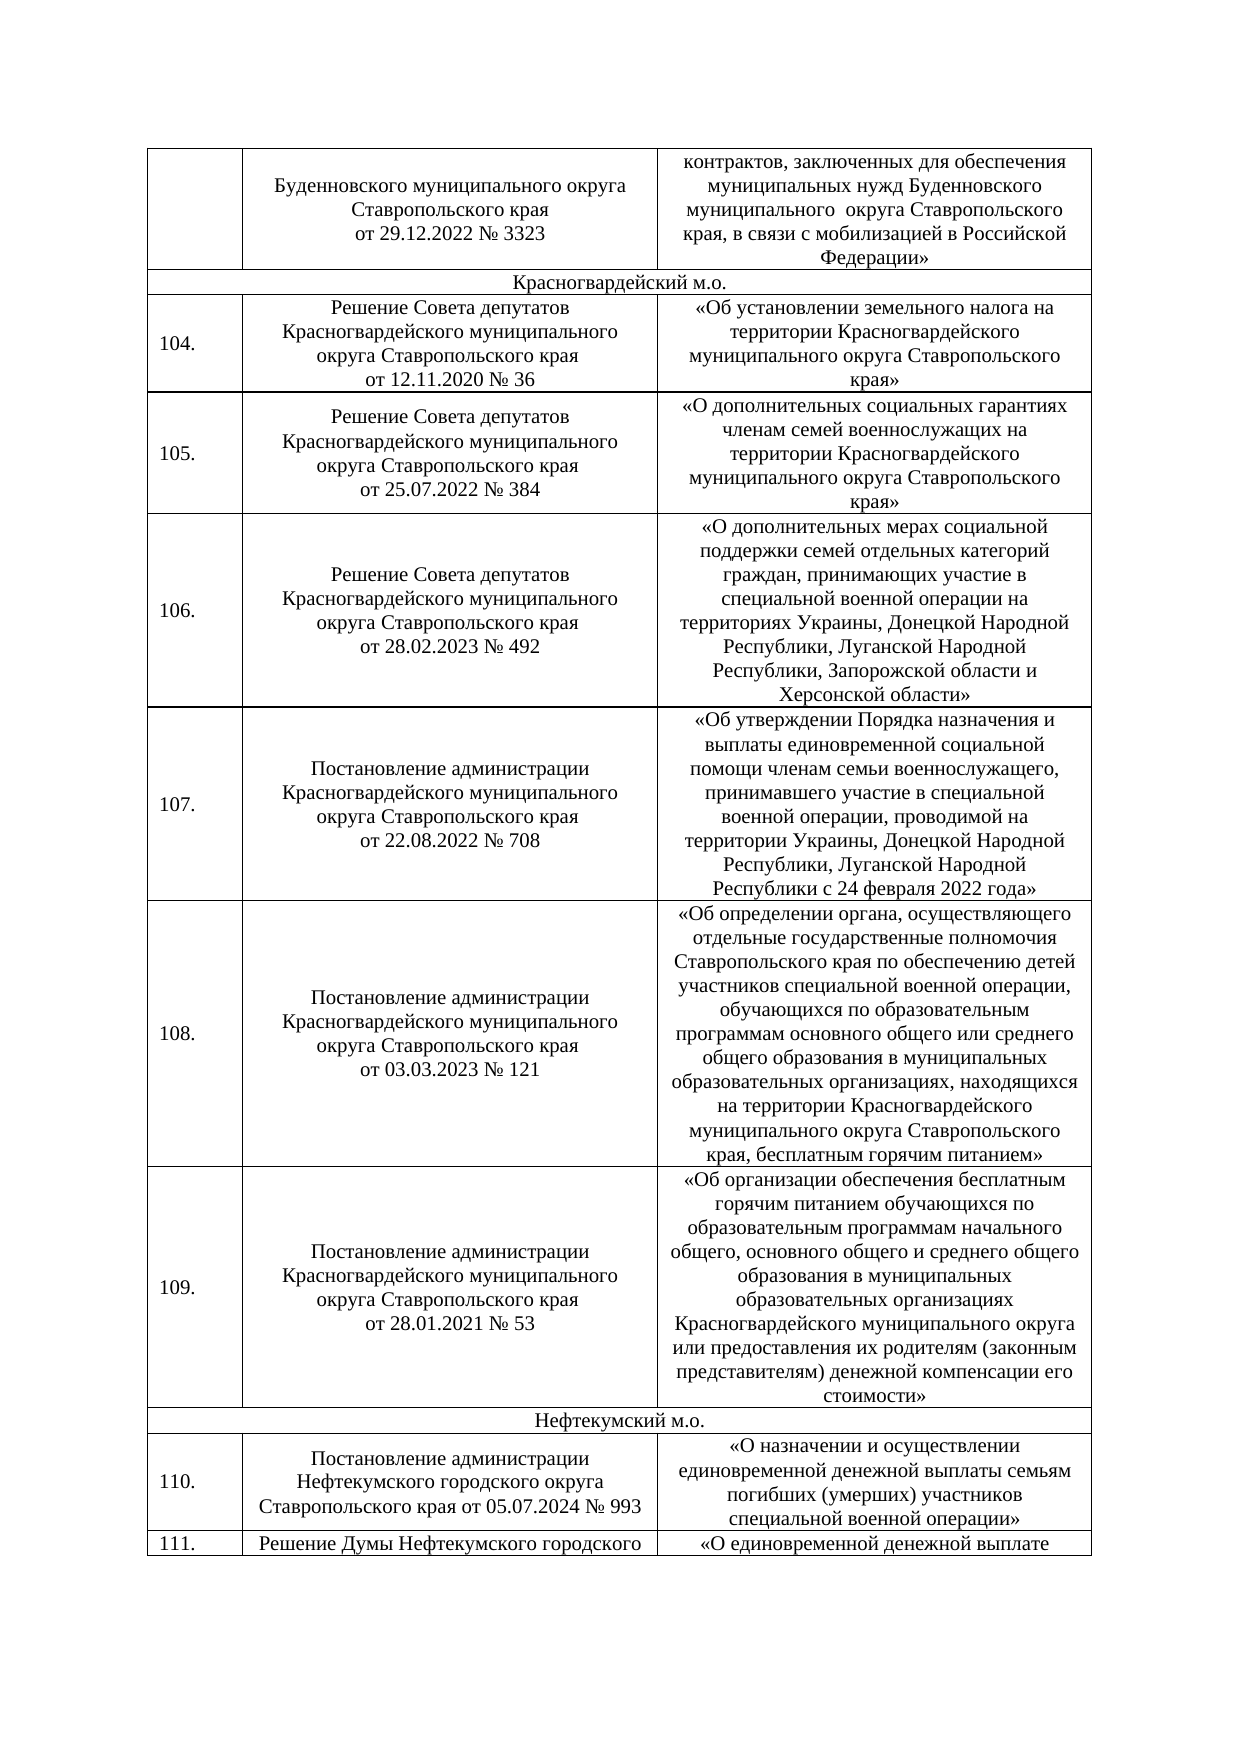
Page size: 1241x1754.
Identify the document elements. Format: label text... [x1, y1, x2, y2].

table_cell Постановление администрации Нефтекумского городского округа Ставропольского края от 05.07.2024 № 993 [243, 1434, 657, 1530]
table_cell [148, 708, 242, 900]
table_cell «О назначении и осуществлении единовременной денежной выплаты семьям погибших (умерших) участников специальной военной операции» [658, 1434, 1091, 1530]
table_cell «Об организации обеспечения бесплатным горячим питанием обучающихся по образовательным программам начального общего, основного общего и среднего общего образования в муниципальных образовательных организациях Красногвардейского муниципального округа или предоставления их родителям (законным представителям) денежной компенсации его стоимости» [658, 1167, 1091, 1407]
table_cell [243, 1531, 657, 1555]
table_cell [658, 149, 1091, 269]
table_cell [148, 514, 242, 706]
table_cell «Об определении органа, осуществляющего отдельные государственные полномочия Ставропольского края по обеспечению детей участников специальной военной операции, обучающихся по образовательным программам основного общего или среднего общего образования в муниципальных образовательных организациях, находящихся на территории Красногвардейского муниципального округа Ставропольского края, бесплатным горячим питанием» [658, 901, 1091, 1166]
table_cell «О дополнительных мерах социальной поддержки семей отдельных категорий граждан, принимающих участие в специальной военной операции на территориях Украины, Донецкой Народной Республики, Луганской Народной Республики, Запорожской области и Херсонской области» [658, 514, 1091, 706]
table_cell [148, 1531, 242, 1555]
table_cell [658, 1531, 1091, 1555]
table_cell Нефтекумский м.о. [148, 1408, 1091, 1432]
table_cell Постановление администрации Красногвардейского муниципального округа Ставропольского края от 28.01.2021 № 53 [243, 1167, 657, 1407]
table_cell «Об утверждении Порядка назначения и выплаты единовременной социальной помощи членам семьи военнослужащего, принимавшего участие в специальной военной операции, проводимой на территории Украины, Донецкой Народной Республики, Луганской Народной Республики с 24 февраля 2022 года» [658, 708, 1091, 900]
table_cell «О дополнительных социальных гарантиях членам семей военнослужащих на территории Красногвардейского муниципального округа Ставропольского края» [658, 393, 1091, 513]
table_cell «Об установлении земельного налога на территории Красногвардейского муниципального округа Ставропольского края» [658, 295, 1091, 391]
table_cell [148, 1167, 242, 1407]
table_cell [148, 393, 242, 513]
table_cell [148, 901, 242, 1166]
table_cell Решение Совета депутатов Красногвардейского муниципального округа Ставропольского края от 12.11.2020 № 36 [243, 295, 657, 391]
table_cell Красногвардейский м.о. [148, 270, 1091, 294]
table_cell Постановление администрации Красногвардейского муниципального округа Ставропольского края от 03.03.2023 № 121 [243, 901, 657, 1166]
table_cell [243, 149, 657, 269]
table_cell [148, 1434, 242, 1530]
table_cell Решение Совета депутатов Красногвардейского муниципального округа Ставропольского края от 25.07.2022 № 384 [243, 393, 657, 513]
table_cell [148, 295, 242, 391]
table_cell Постановление администрации Красногвардейского муниципального округа Ставропольского края от 22.08.2022 № 708 [243, 708, 657, 900]
table_cell Решение Совета депутатов Красногвардейского муниципального округа Ставропольского края от 28.02.2023 № 492 [243, 514, 657, 706]
table_cell [148, 149, 242, 269]
